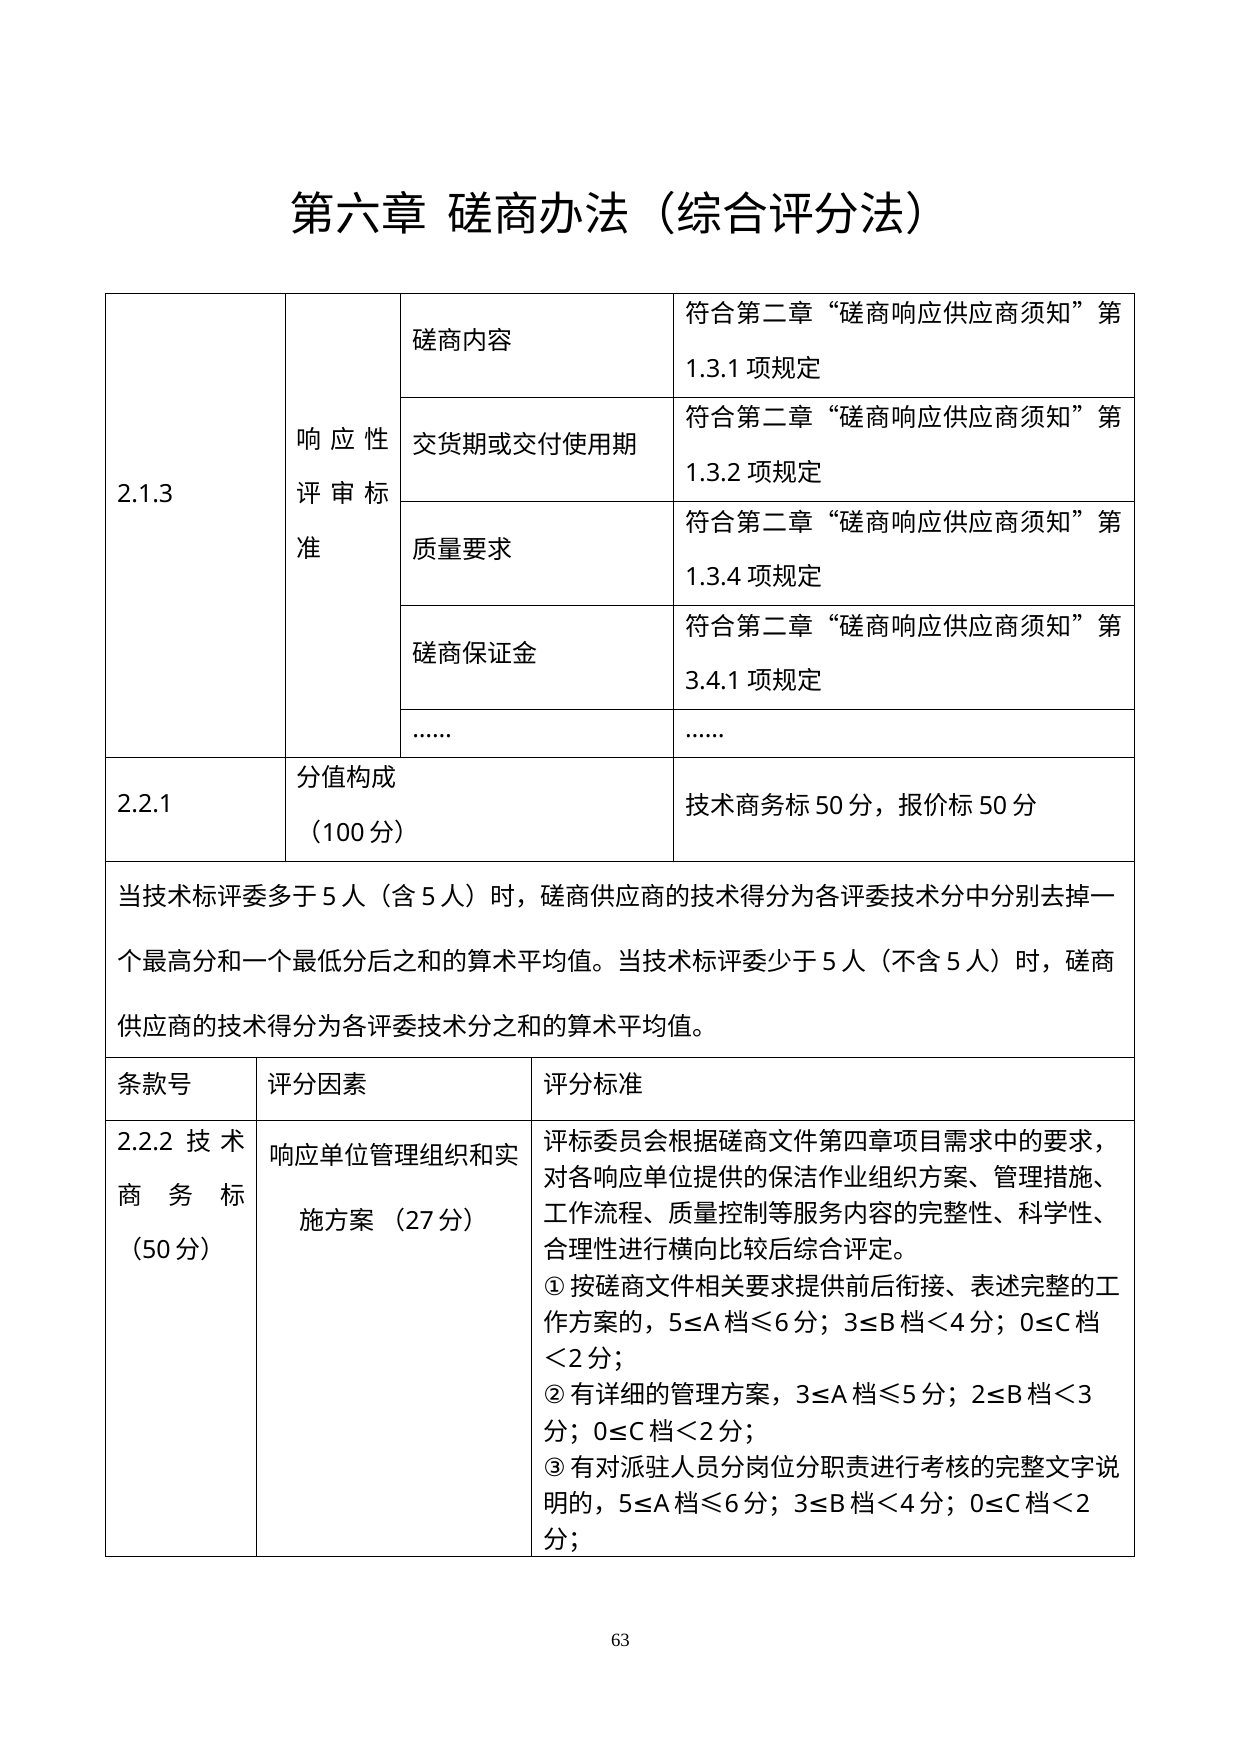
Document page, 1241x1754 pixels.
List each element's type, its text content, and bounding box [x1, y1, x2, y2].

table_cell 磋商保证金 [401, 606, 673, 709]
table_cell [532, 1121, 1134, 1556]
table_cell 分值构成 （100分） [286, 758, 673, 861]
table_cell 响应单位管理组织和实施方案 （27分） [257, 1121, 531, 1556]
table_cell 技术商务标50分，报价标50分 [674, 758, 1134, 861]
table_header 符合第二章“磋商响应供应商须知”第1.3.1项规定 [674, 294, 1134, 397]
table_header 磋商内容 [401, 294, 673, 397]
table_cell …… [401, 710, 673, 757]
table_cell 2.2.1 [106, 758, 285, 861]
table_cell 交货期或交付使用期 [401, 398, 673, 501]
table_cell 2.2.2技术商务标（50分） [106, 1121, 256, 1556]
table_cell 评分因素 [257, 1058, 531, 1120]
table_cell 质量要求 [401, 502, 673, 605]
table_cell 符合第二章“磋商响应供应商须知”第1.3.2 项规定 [674, 398, 1134, 501]
table_header 2.1.3 [106, 294, 285, 757]
table_cell 当技术标评委多于5人（含5人）时，磋商供应商的技术得分为各评委技术分中分别去掉一个最高分和一个最低分后之和的算术平均值。当技术标评委少于5人（不含5人）时，磋商供应商的技术得分为各评委技术分之和的算术平均值。 [106, 862, 1134, 1057]
text 第六章 磋商办法（综合评分法） [187, 162, 1053, 259]
table_header 响应性评审标准 [286, 294, 400, 757]
table_cell 符合第二章“磋商响应供应商须知”第1.3.4 项规定 [674, 502, 1134, 605]
table_cell …… [674, 710, 1134, 757]
table_cell 评分标准 [532, 1058, 1134, 1120]
table_cell 条款号 [106, 1058, 256, 1120]
table_cell 符合第二章“磋商响应供应商须知”第3.4.1 项规定 [674, 606, 1134, 709]
